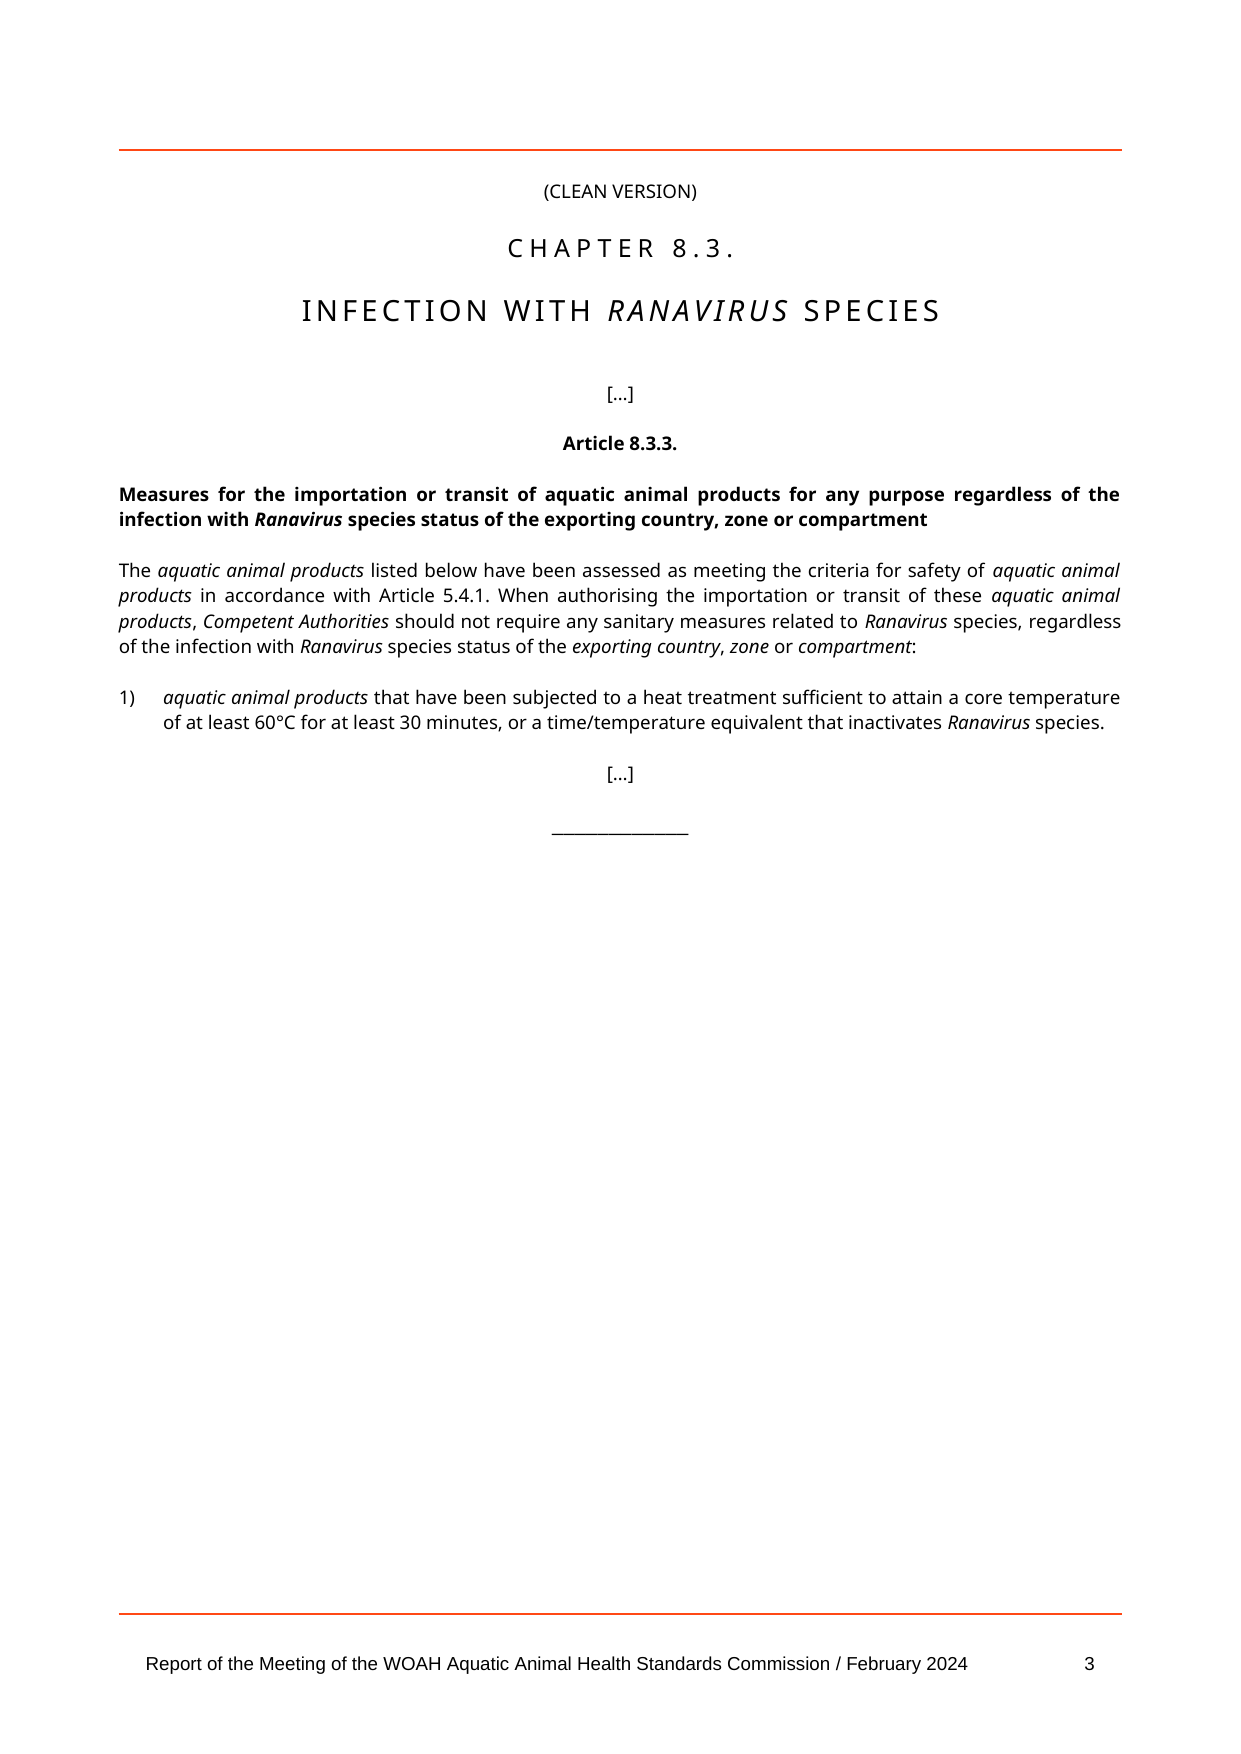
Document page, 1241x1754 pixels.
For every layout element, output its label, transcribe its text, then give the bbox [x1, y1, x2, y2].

title Measures for the importation or transit of aquatic animal products for any purpose regardless of the infection with Ranavirus species status of the exporting country, zone or compartment [118, 481, 1122, 532]
text […] [118, 380, 1122, 405]
list 1) aquatic animal products that have been subjected to a heat treatment sufficient to attain a core temperature of at least 60°C for at least 30 minutes, or a time/temperature equivalent that inactivates Ranavirus species. [118, 684, 1122, 735]
text The aquatic animal products listed below have been assessed as meeting the criteria for safety of aquatic animal products in accordance with Article 5.4.1. When authorising the importation or transit of these aquatic animal products, Competent Authorities should not require any sanitary measures related to Ranavirus species, regardless of the infection with Ranavirus species status of the exporting country, zone or compartment: [118, 557, 1122, 659]
text […] [118, 760, 1122, 786]
text ____________ [118, 811, 1122, 838]
text CHAPTER 8.3. [118, 231, 1122, 265]
text Article 8.3.3. [118, 430, 1122, 456]
subtitle (CLEAN VERSION) [118, 178, 1122, 204]
title INFECTION WITH RANAVIRUS SPECIES [118, 290, 1122, 330]
